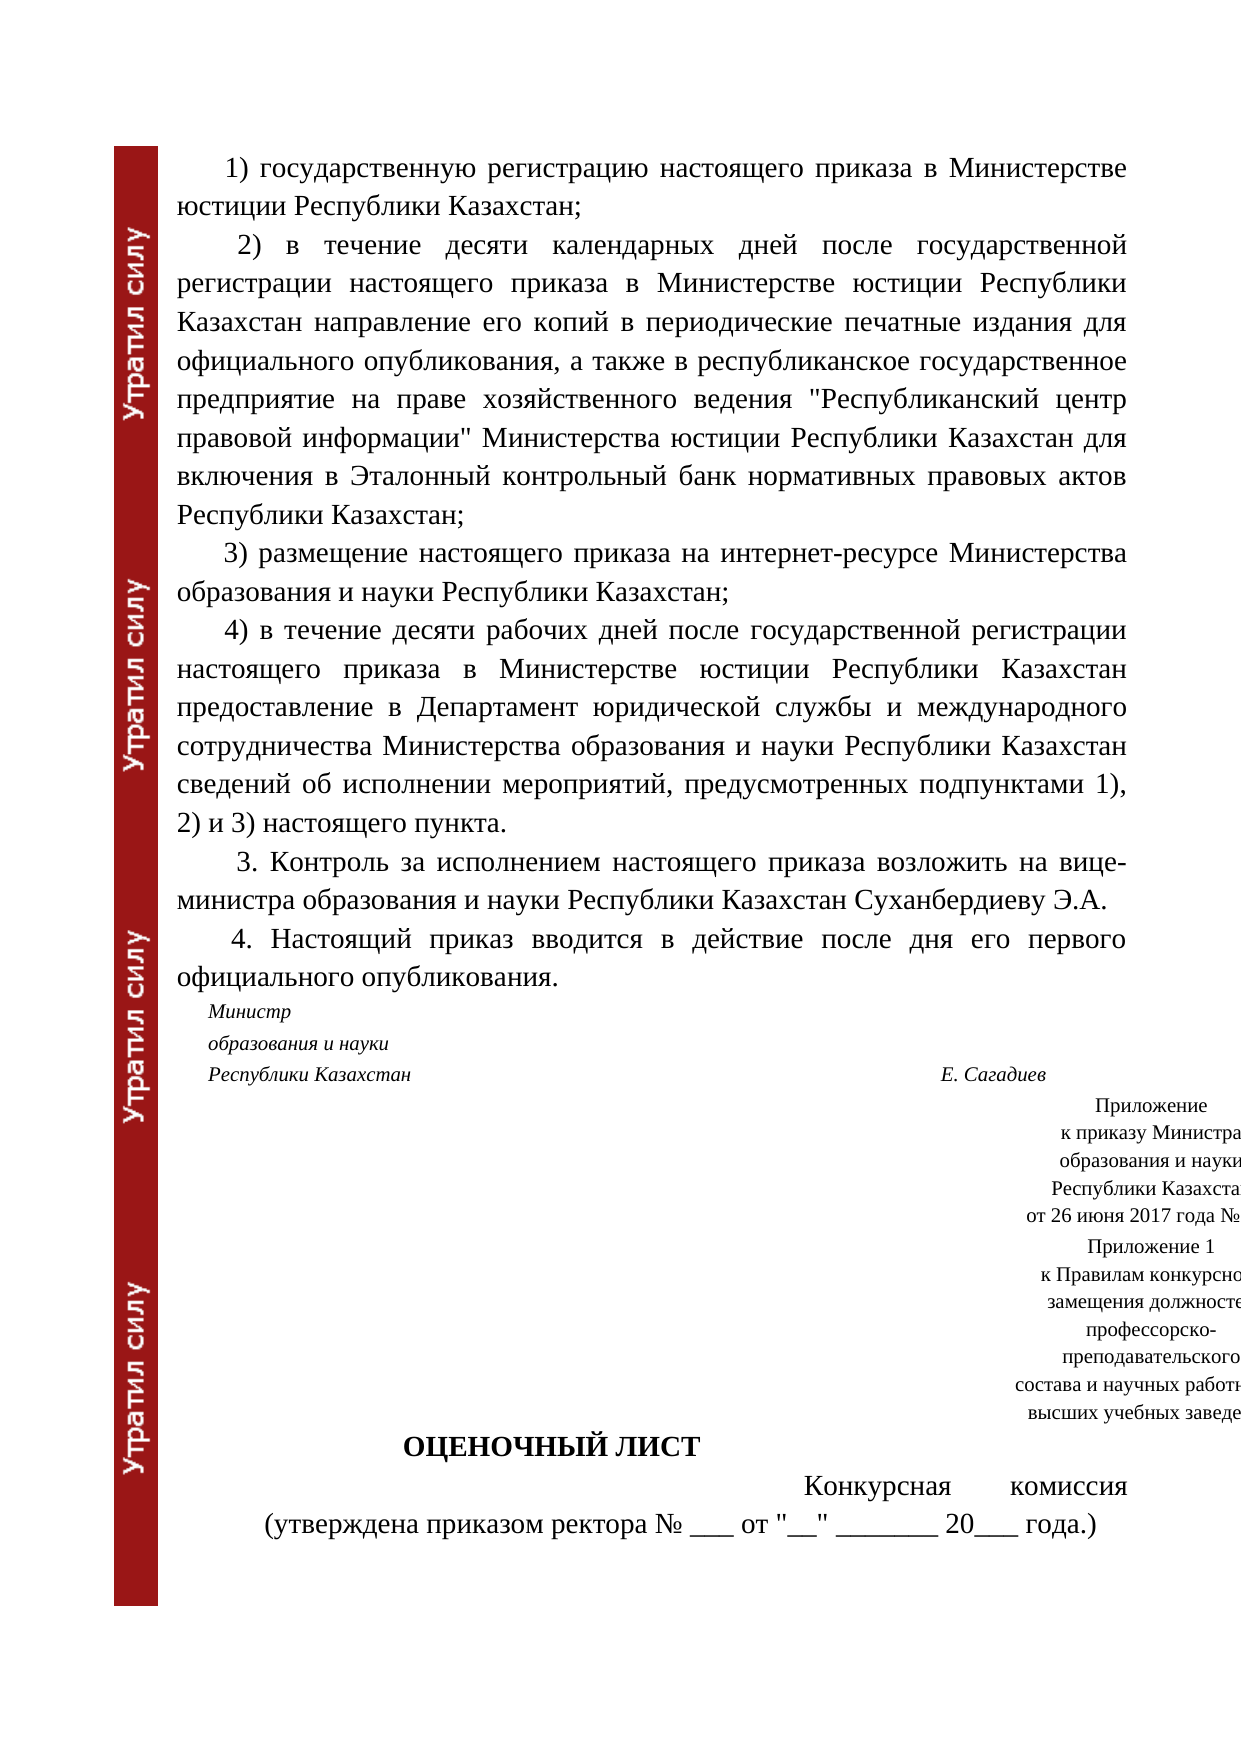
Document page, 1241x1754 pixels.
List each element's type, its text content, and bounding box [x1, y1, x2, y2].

table_cell [101, 1233, 912, 1429]
table_cell образования и науки [101, 1029, 1240, 1060]
picture [114, 993, 158, 998]
text ОЦЕНОЧНЫЙ ЛИСТ [112, 1429, 1128, 1463]
table_header [101, 1091, 912, 1232]
text 1) государственную регистрацию настоящего приказа в Министерстве юстиции Республики Казахстан; [112, 150, 1128, 222]
picture [114, 222, 158, 227]
text 2) в течение десяти календарных дней после государственной регистрации настоящего приказа в Министерстве юстиции Республики Казахстан направление его копий в периодические печатные издания для официального опубликования, а также в республиканское государственное предприятие на праве хозяйственного ведения "Республиканский центр правовой информации" Министерства юстиции Республики Казахстан для включения в Эталонный контрольный банк нормативных правовых актов Республики Казахстан; [112, 227, 1128, 530]
picture [114, 1463, 158, 1468]
text 4. Настоящий приказ вводится в действие после дня его первого официального опубликования. [112, 921, 1128, 993]
table_cell Приложение 1 к Правилам конкурсного замещения должностей профессорско- преподавательского состава и научных работников высших учебных заведений [912, 1233, 1240, 1429]
picture [114, 916, 158, 921]
table_header Приложение к приказу Министра образования и науки Республики Казахстан от 26 июня 2017 года № 305 [912, 1091, 1240, 1232]
picture [114, 607, 158, 612]
table_header Министр [101, 998, 1240, 1029]
text 4) в течение десяти рабочих дней после государственной регистрации настоящего приказа в Министерстве юстиции Республики Казахстан предоставление в Департамент юридической службы и международного сотрудничества Министерства образования и науки Республики Казахстан сведений об исполнении мероприятий, предусмотренных подпунктами 1), 2) и 3) настоящего пункта. [112, 612, 1128, 839]
text Конкурсная комиссия (утверждена приказом ректора № ___ от "__" _______ 20___ года.) [112, 1468, 1128, 1540]
picture [114, 1540, 158, 1606]
table_cell Республики Казахстан [101, 1060, 939, 1091]
text 3. Контроль за исполнением настоящего приказа возложить на вице-министра образования и науки Республики Казахстан Суханбердиеву Э.А. [112, 844, 1128, 916]
table_cell Е. Сагадиев [939, 1060, 1240, 1091]
picture [114, 530, 158, 535]
picture [114, 146, 158, 150]
text 3) размещение настоящего приказа на интернет-ресурсе Министерства образования и науки Республики Казахстан; [112, 535, 1128, 607]
picture [114, 839, 158, 844]
